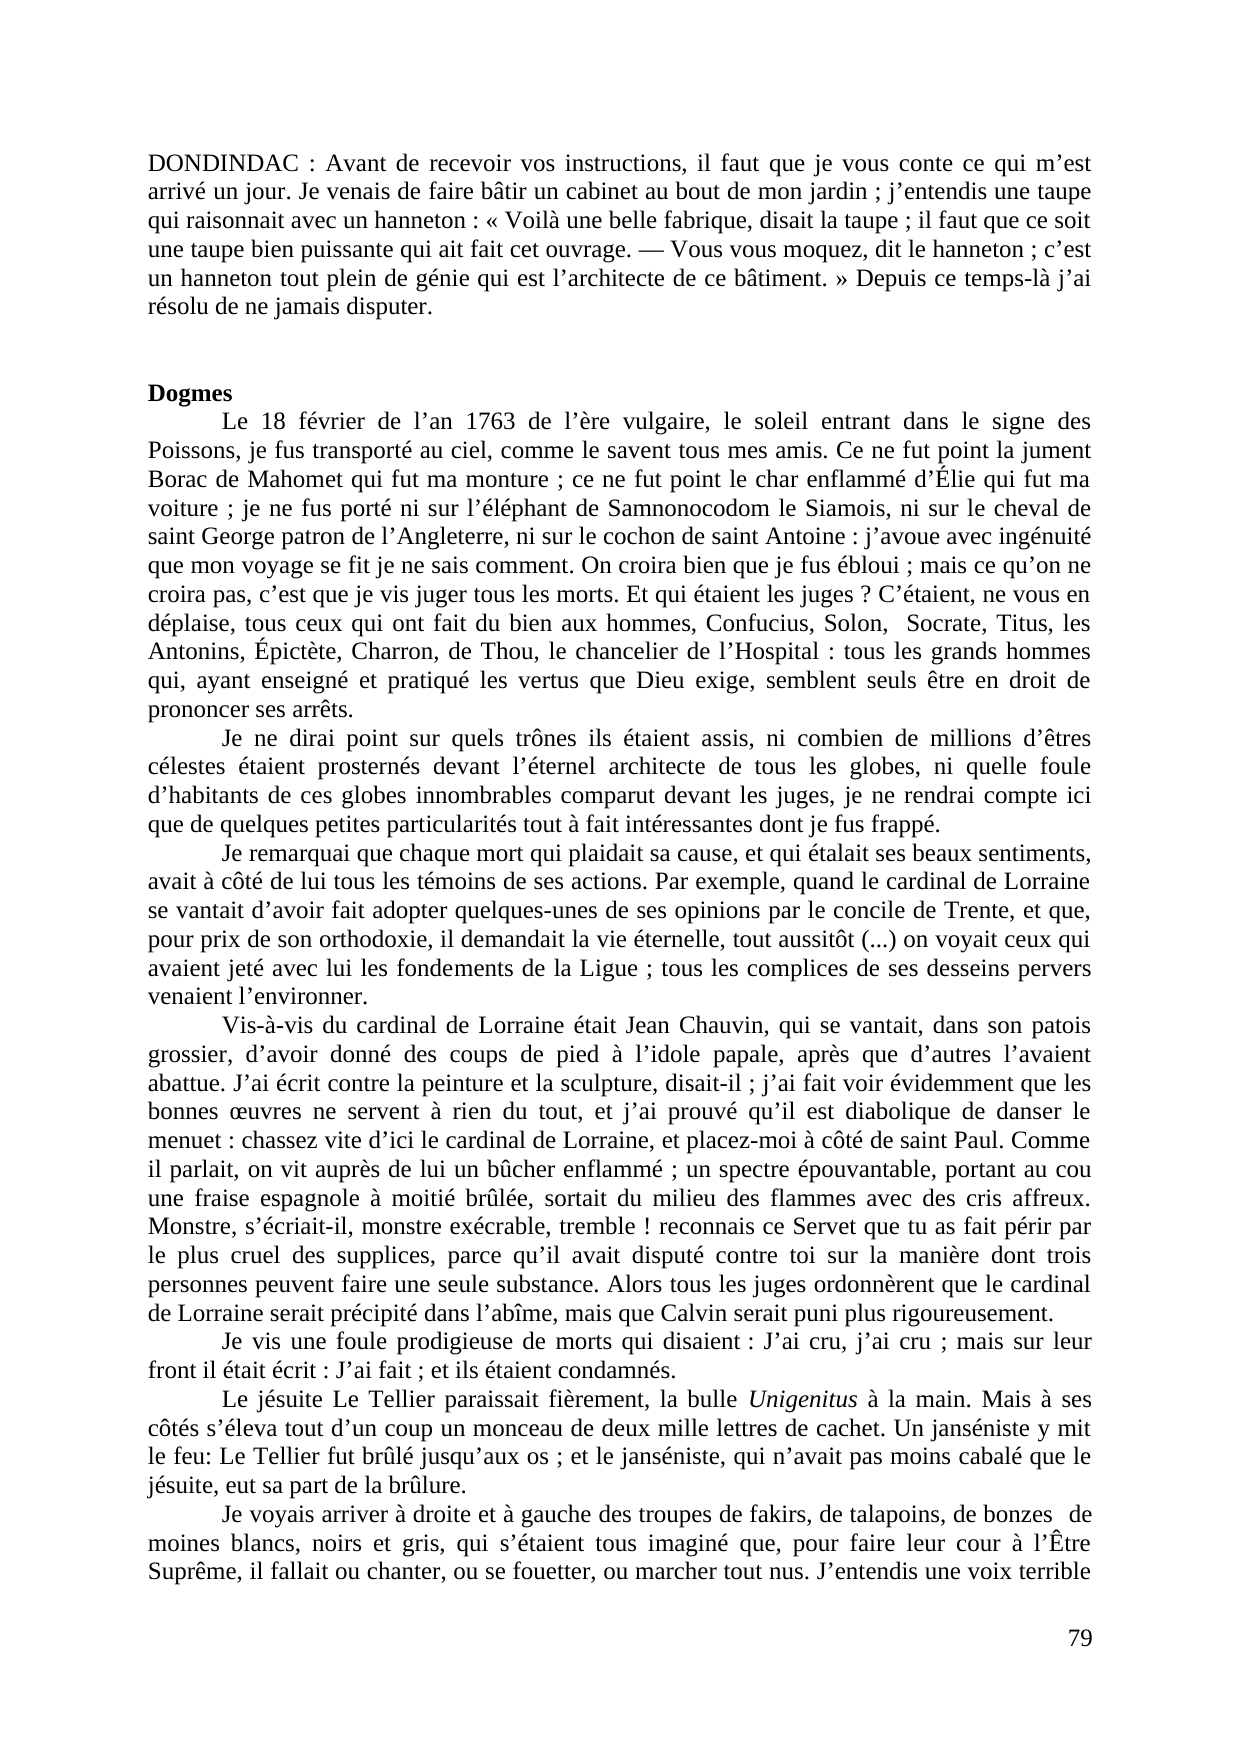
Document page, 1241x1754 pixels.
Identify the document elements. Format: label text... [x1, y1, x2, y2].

text Vis-à-vis du cardinal de Lorraine était Jean Chauvin, qui se vantait, dans son patois grossier, d’avoir donné des coups de pied à l’idole papale, après que d’autres l’avaient abattue. J’ai écrit contre la peinture et la sculpture, disait-il ; j’ai fait voir évidemment que les bonnes œuvres ne servent à rien du tout, et j’ai prouvé qu’il est diabolique de danser le menuet : chassez vite d’ici le cardinal de Lorraine, et placez-moi à côté de saint Paul. Comme il parlait, on vit auprès de lui un bûcher enflammé ; un spectre épouvantable, portant au cou une fraise espagnole à moitié brûlée, sortait du milieu des flammes avec des cris affreux. Monstre, s’écriait-il, monstre exécrable, tremble ! reconnais ce Servet que tu as fait périr par le plus cruel des supplices, parce qu’il avait disputé contre toi sur la manière dont trois personnes peuvent faire une seule substance. Alors tous les juges ordonnèrent que le cardinal de Lorraine serait précipité dans l’abîme, mais que Calvin serait puni plus rigoureusement. [148, 1010, 1092, 1326]
text Je ne dirai point sur quels trônes ils étaient assis, ni combien de millions d’êtres célestes étaient prosternés devant l’éternel architecte de tous les globes, ni quelle foule d’habitants de ces globes innombrables comparut devant les juges, je ne rendrai compte ici que de quelques petites particularités tout à fait intéressantes dont je fus frappé. [148, 723, 1092, 838]
text Le jésuite Le Tellier paraissait fièrement, la bulle Unigenitus à la main. Mais à ses côtés s’éleva tout d’un coup un monceau de deux mille lettres de cachet. Un janséniste y mit le feu: Le Tellier fut brûlé jusqu’aux os ; et le janséniste, qui n’avait pas moins cabalé que le jésuite, eut sa part de la brûlure. [148, 1384, 1092, 1499]
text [148, 1499, 1092, 1585]
text Je remarquai que chaque mort qui plaidait sa cause, et qui étalait ses beaux sentiments, avait à côté de lui tous les témoins de ses actions. Par exemple, quand le cardinal de Lorraine se vantait d’avoir fait adopter quelques-unes de ses opinions par le concile de Trente, et que, pour prix de son orthodoxie, il demandait la vie éternelle, tout aussitôt (...) on voyait ceux qui avaient jeté avec lui les fondements de la Ligue ; tous les complices de ses desseins pervers venaient l’environner. [148, 838, 1092, 1010]
text Le 18 février de l’an 1763 de l’ère vulgaire, le soleil entrant dans le signe des Poissons, je fus transporté au ciel, comme le savent tous mes amis. Ce ne fut point la jument Borac de Mahomet qui fut ma monture ; ce ne fut point le char enflammé d’Élie qui fut ma voiture ; je ne fus porté ni sur l’éléphant de Samnonocodom le Siamois, ni sur le cheval de saint George patron de l’Angleterre, ni sur le cochon de saint Antoine : j’avoue avec ingénuité que mon voyage se fit je ne sais comment. On croira bien que je fus ébloui ; mais ce qu’on ne croira pas, c’est que je vis juger tous les morts. Et qui étaient les juges ? C’étaient, ne vous en déplaise, tous ceux qui ont fait du bien aux hommes, Confucius, Solon, Socrate, Titus, les Antonins, Épictète, Charron, de Thou, le chancelier de l’Hospital : tous les grands hommes qui, ayant enseigné et pratiqué les vertus que Dieu exige, semblent seuls être en droit de prononcer ses arrêts. [148, 406, 1092, 723]
text Je vis une foule prodigieuse de morts qui disaient : J’ai cru, j’ai cru ; mais sur leur front il était écrit : J’ai fait ; et ils étaient condamnés. [148, 1326, 1092, 1384]
text Dogmes [148, 378, 1092, 406]
text Dondindac : Avant de recevoir vos instructions, il faut que je vous conte ce qui m’est arrivé un jour. Je venais de faire bâtir un cabinet au bout de mon jardin ; j’entendis une taupe qui raisonnait avec un hanneton : « Voilà une belle fabrique, disait la taupe ; il faut que ce soit une taupe bien puissante qui ait fait cet ouvrage. — Vous vous moquez, dit le hanneton ; c’est un hanneton tout plein de génie qui est l’architecte de ce bâtiment. » Depuis ce temps-là j’ai résolu de ne jamais disputer. [148, 148, 1092, 320]
